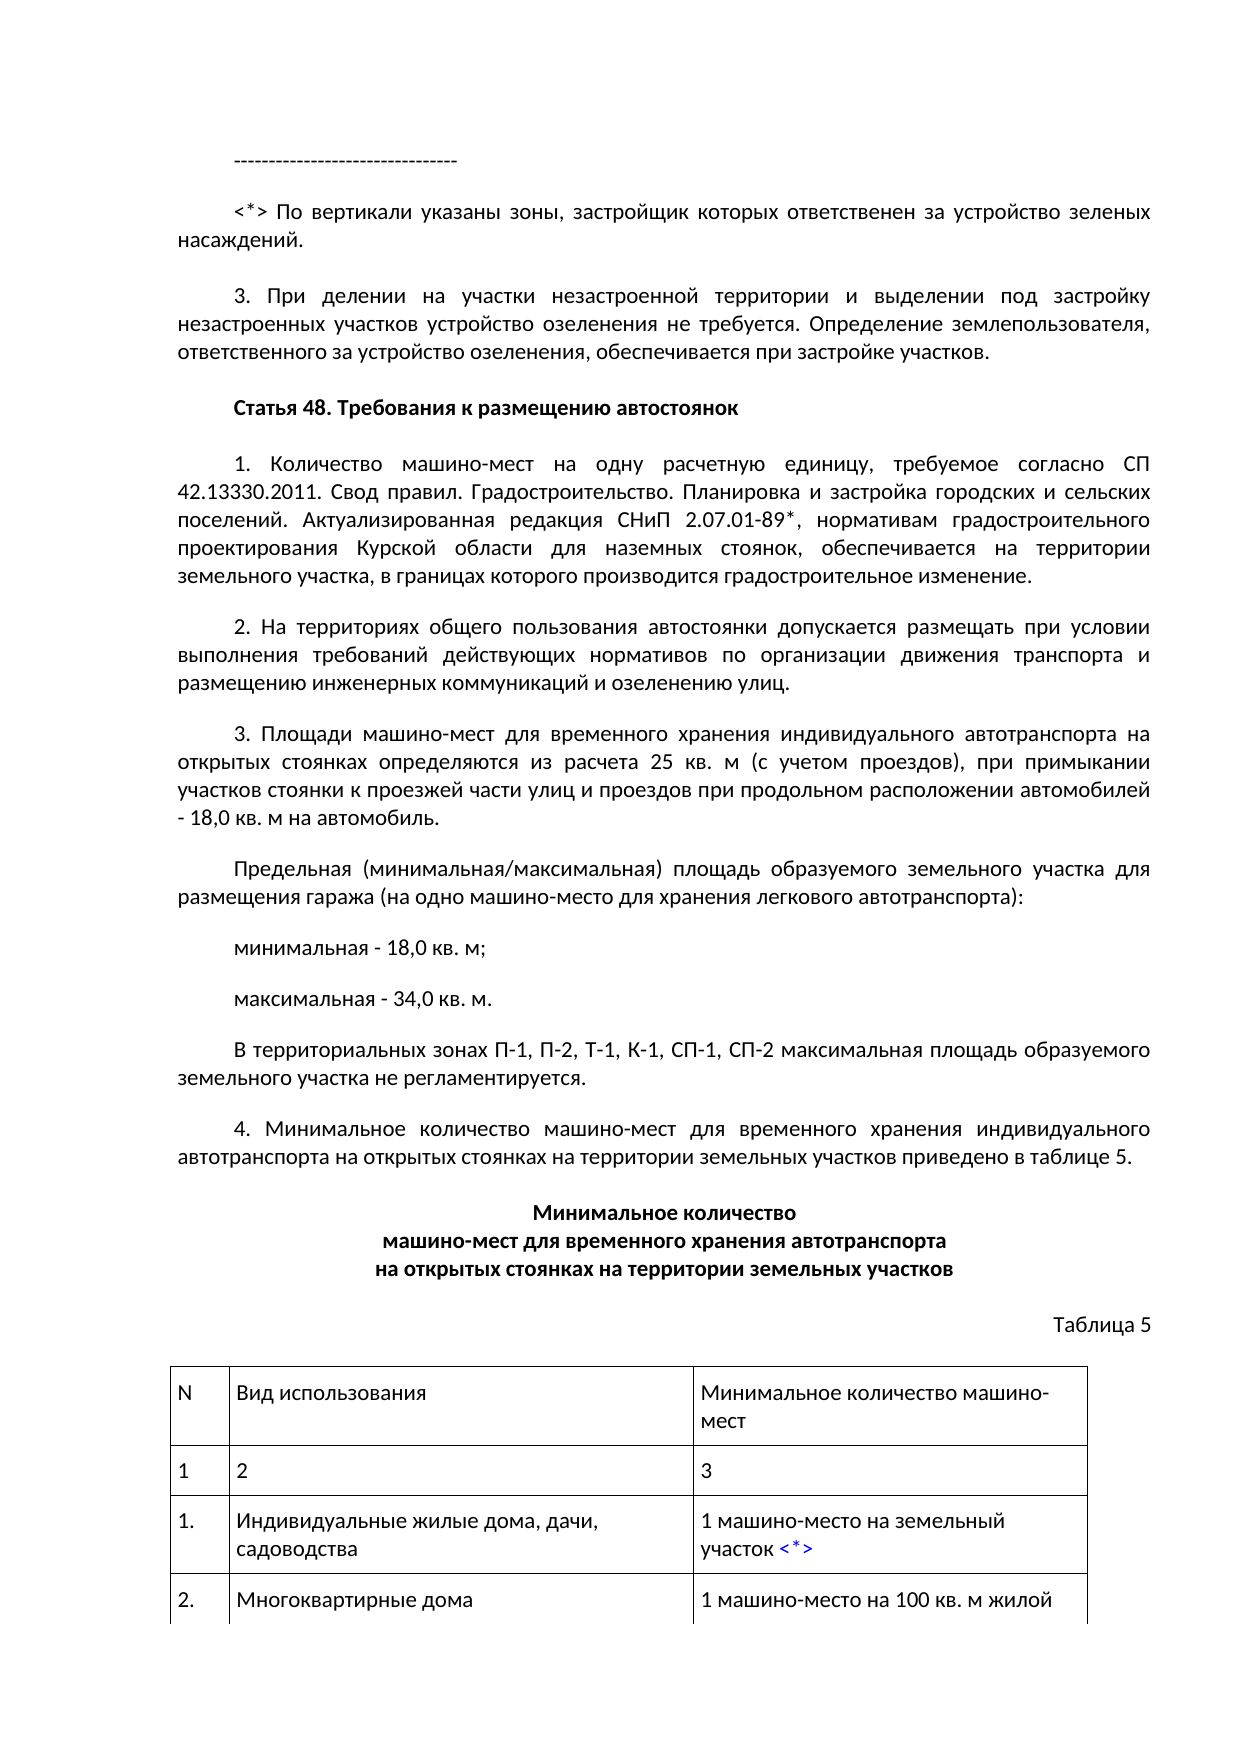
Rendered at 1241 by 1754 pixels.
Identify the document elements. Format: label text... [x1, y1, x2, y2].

text Таблица 5 [177, 1310, 1152, 1338]
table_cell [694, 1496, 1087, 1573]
title машино-мест для временного хранения автотранспорта [177, 1226, 1152, 1254]
text Предельная (минимальная/максимальная) площадь образуемого земельного участка для размещения гаража (на одно машино-место для хранения легкового автотранспорта): [177, 854, 1152, 910]
text 1. Количество машино-мест на одну расчетную единицу, требуемое согласно СП 42.13330.2011. Свод правил. Градостроительство. Планировка и застройка городских и сельских поселений. Актуализированная редакция СНиП 2.07.01-89*, нормативам градостроительного проектирования Курской области для наземных стоянок, обеспечивается на территории земельного участка, в границах которого производится градостроительное изменение. [177, 449, 1152, 589]
text В территориальных зонах П-1, П-2, Т-1, К-1, СП-1, СП-2 максимальная площадь образуемого земельного участка не регламентируется. [177, 1035, 1152, 1091]
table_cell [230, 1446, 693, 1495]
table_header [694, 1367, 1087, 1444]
title Статья 48. Требования к размещению автостоянок [177, 393, 1152, 421]
text 3. Площади машино-мест для временного хранения индивидуального автотранспорта на открытых стоянках определяются из расчета 25 кв. м (с учетом проездов), при примыкании участков стоянки к проезжей части улиц и проездов при продольном расположении автомобилей - 18,0 кв. м на автомобиль. [177, 719, 1152, 831]
text -------------------------------- [177, 146, 1152, 174]
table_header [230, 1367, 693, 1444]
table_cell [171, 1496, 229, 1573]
text минимальная - 18,0 кв. м; [177, 933, 1152, 961]
text <*> По вертикали указаны зоны, застройщик которых ответственен за устройство зеленых насаждений. [177, 197, 1152, 253]
text 2. На территориях общего пользования автостоянки допускается размещать при условии выполнения требований действующих нормативов по организации движения транспорта и размещению инженерных коммуникаций и озеленению улиц. [177, 612, 1152, 696]
title на открытых стоянках на территории земельных участков [177, 1254, 1152, 1282]
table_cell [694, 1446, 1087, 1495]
title Минимальное количество [177, 1198, 1152, 1226]
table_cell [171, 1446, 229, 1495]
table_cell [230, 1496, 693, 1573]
text 4. Минимальное количество машино-мест для временного хранения индивидуального автотранспорта на открытых стоянках на территории земельных участков приведено в таблице 5. [177, 1114, 1152, 1170]
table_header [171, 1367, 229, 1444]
text максимальная - 34,0 кв. м. [177, 984, 1152, 1012]
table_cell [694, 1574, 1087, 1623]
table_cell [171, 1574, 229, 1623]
text 3. При делении на участки незастроенной территории и выделении под застройку незастроенных участков устройство озеленения не требуется. Определение землепользователя, ответственного за устройство озеленения, обеспечивается при застройке участков. [177, 281, 1152, 365]
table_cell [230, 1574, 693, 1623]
